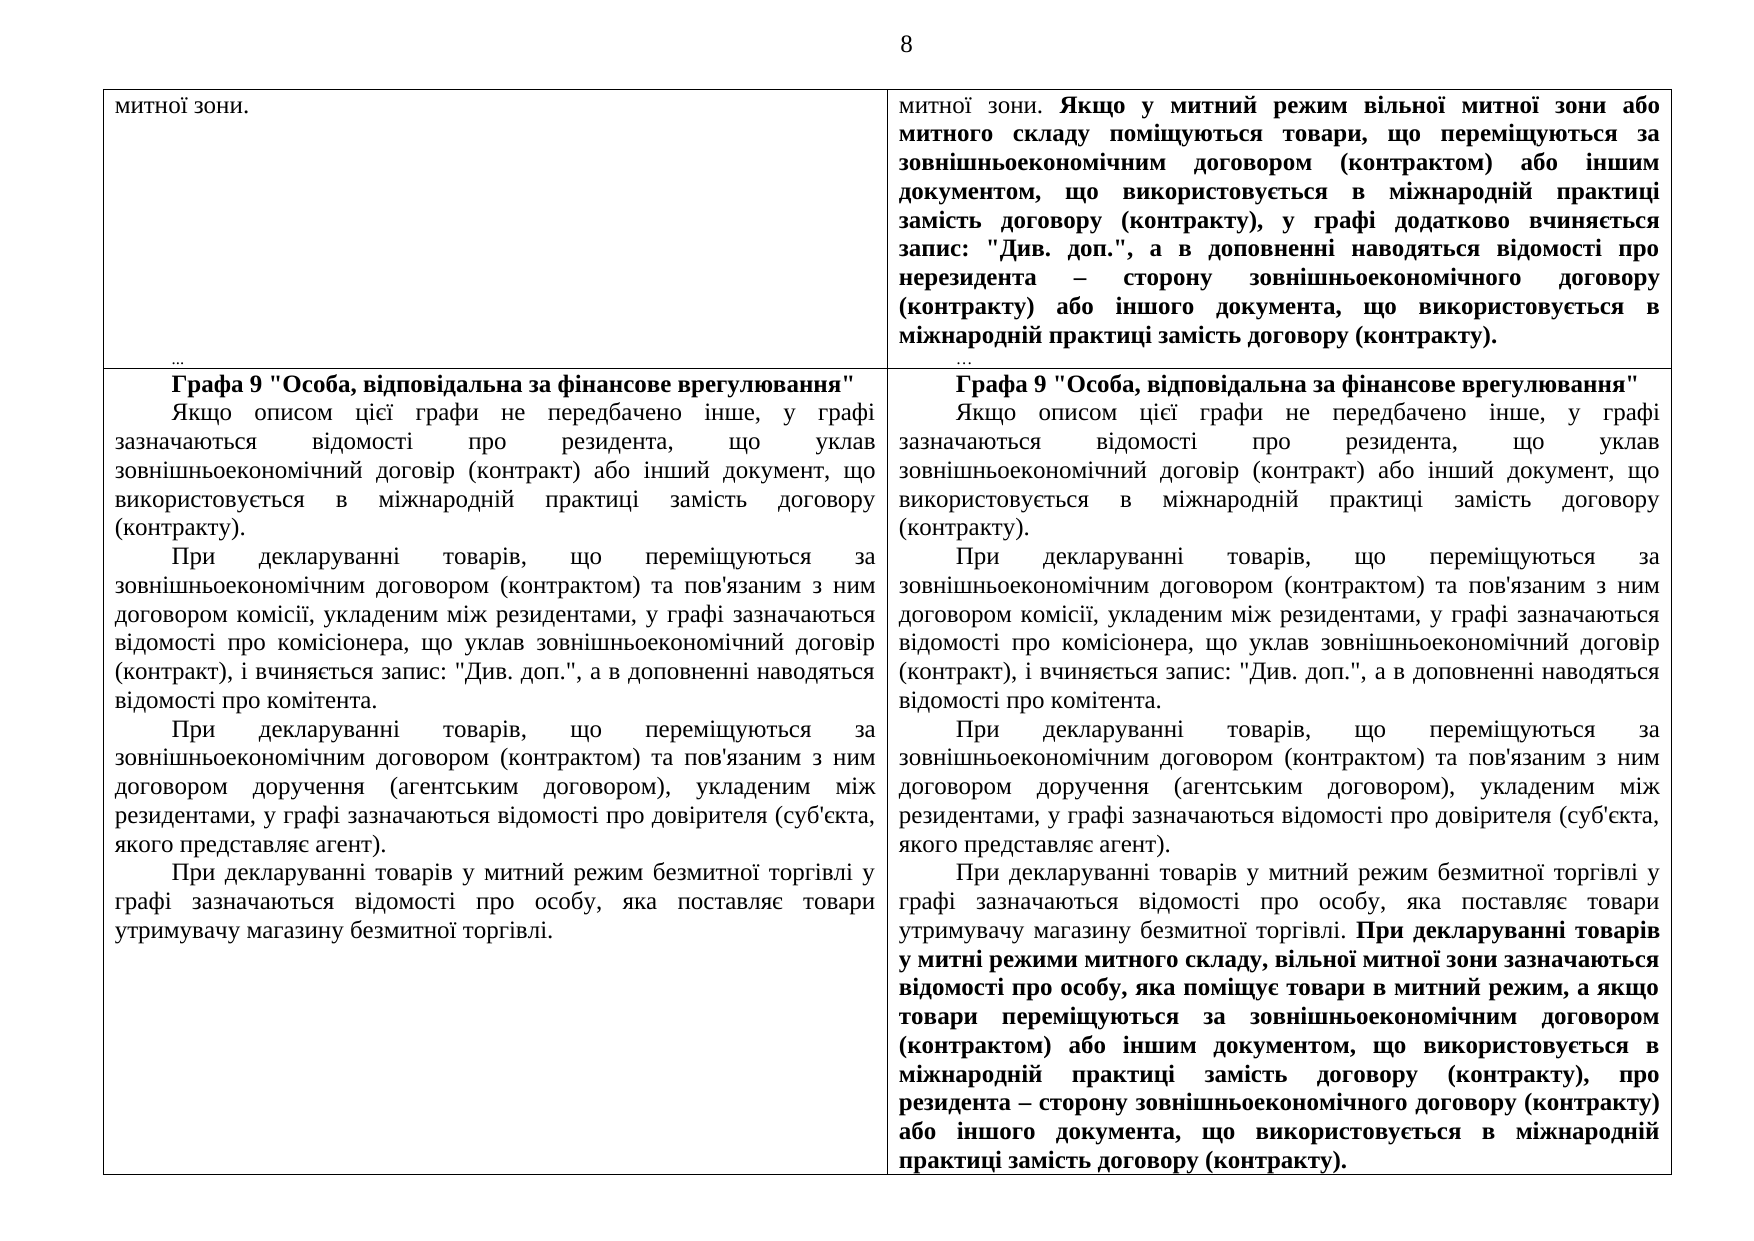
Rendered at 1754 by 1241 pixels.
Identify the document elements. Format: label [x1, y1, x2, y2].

table_cell [104, 90, 887, 368]
table_cell [888, 90, 1671, 368]
table_cell [888, 369, 1671, 1174]
table_cell [104, 369, 887, 1174]
